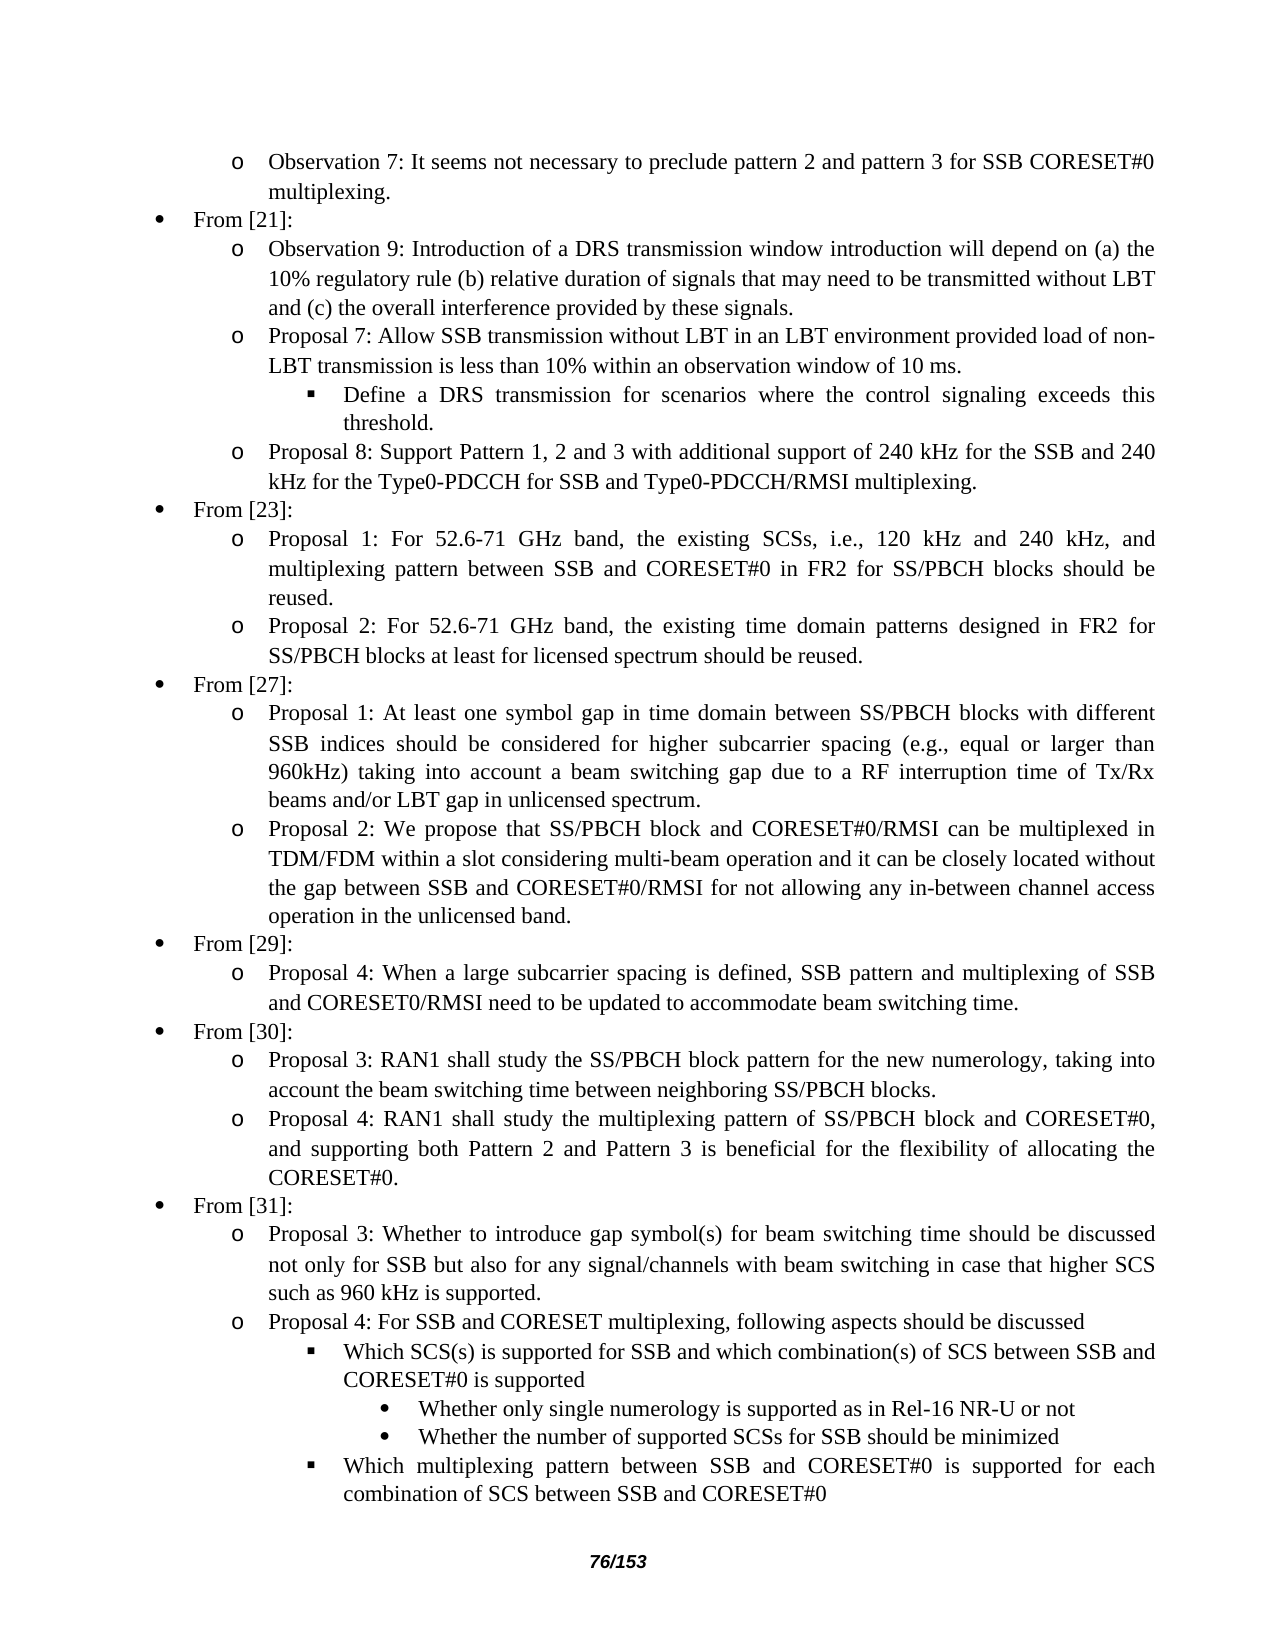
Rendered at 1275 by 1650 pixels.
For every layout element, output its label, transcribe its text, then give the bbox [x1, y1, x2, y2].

list Define a DRS transmission for scenarios where the control signaling exceeds this threshold. [306, 381, 1157, 436]
list Observation 7: It seems not necessary to preclude pattern 2 and pattern 3 for SSB CORESET#0 multiplexing. [231, 148, 1157, 204]
list Proposal 1: At least one symbol gap in time domain between SS/PBCH blocks with different SSB indices should be considered for higher subcarrier spacing (e.g., equal or larger than 960kHz) taking into account a beam switching gap due to a RF interruption time of Tx/Rx beams and/or LBT gap in unlicensed spectrum. [231, 699, 1157, 813]
list From [27]: [156, 671, 1157, 697]
list From [21]: [156, 206, 1157, 233]
list From [23]: [156, 496, 1157, 523]
list Proposal 2: We propose that SS/PBCH block and CORESET#0/RMSI can be multiplexed in TDM/FDM within a slot considering multi-beam operation and it can be closely located without the gap between SSB and CORESET#0/RMSI for not allowing any in-between channel access operation in the unlicensed band. [231, 815, 1157, 928]
list Whether only single numerology is supported as in Rel-16 NR-U or not [381, 1395, 1157, 1421]
list Proposal 3: RAN1 shall study the SS/PBCH block pattern for the new numerology, taking into account the beam switching time between neighboring SS/PBCH blocks. [231, 1046, 1157, 1103]
list Proposal 2: For 52.6-71 GHz band, the existing time domain patterns designed in FR2 for SS/PBCH blocks at least for licensed spectrum should be reused. [231, 612, 1157, 669]
list Proposal 3: Whether to introduce gap symbol(s) for beam switching time should be discussed not only for SSB but also for any signal/channels with beam switching in case that higher SCS such as 960 kHz is supported. [231, 1221, 1157, 1306]
list Observation 9: Introduction of a DRS transmission window introduction will depend on (a) the 10% regulatory rule (b) relative duration of signals that may need to be transmitted without LBT and (c) the overall interference provided by these signals. [231, 235, 1157, 320]
list Proposal 4: RAN1 shall study the multiplexing pattern of SS/PBCH block and CORESET#0, and supporting both Pattern 2 and Pattern 3 is beneficial for the flexibility of allocating the CORESET#0. [231, 1105, 1157, 1190]
list From [31]: [156, 1192, 1157, 1218]
list Proposal 1: For 52.6-71 GHz band, the existing SCSs, i.e., 120 kHz and 240 kHz, and multiplexing pattern between SSB and CORESET#0 in FR2 for SS/PBCH blocks should be reused. [231, 525, 1157, 610]
list Proposal 4: For SSB and CORESET multiplexing, following aspects should be discussed [231, 1308, 1157, 1336]
list Proposal 7: Allow SSB transmission without LBT in an LBT environment provided load of non-LBT transmission is less than 10% within an observation window of 10 ms. [231, 322, 1157, 379]
list Which SCS(s) is supported for SSB and which combination(s) of SCS between SSB and CORESET#0 is supported [306, 1338, 1157, 1393]
list From [30]: [156, 1018, 1157, 1044]
list Which multiplexing pattern between SSB and CORESET#0 is supported for each combination of SCS between SSB and CORESET#0 [306, 1452, 1157, 1507]
list Whether the number of supported SCSs for SSB should be minimized [381, 1423, 1157, 1450]
list Proposal 4: When a large subcarrier spacing is defined, SSB pattern and multiplexing of SSB and CORESET0/RMSI need to be updated to accommodate beam switching time. [231, 959, 1157, 1016]
list From [29]: [156, 931, 1157, 957]
list Proposal 8: Support Pattern 1, 2 and 3 with additional support of 240 kHz for the SSB and 240 kHz for the Type0-PDCCH for SSB and Type0-PDCCH/RMSI multiplexing. [231, 438, 1157, 494]
